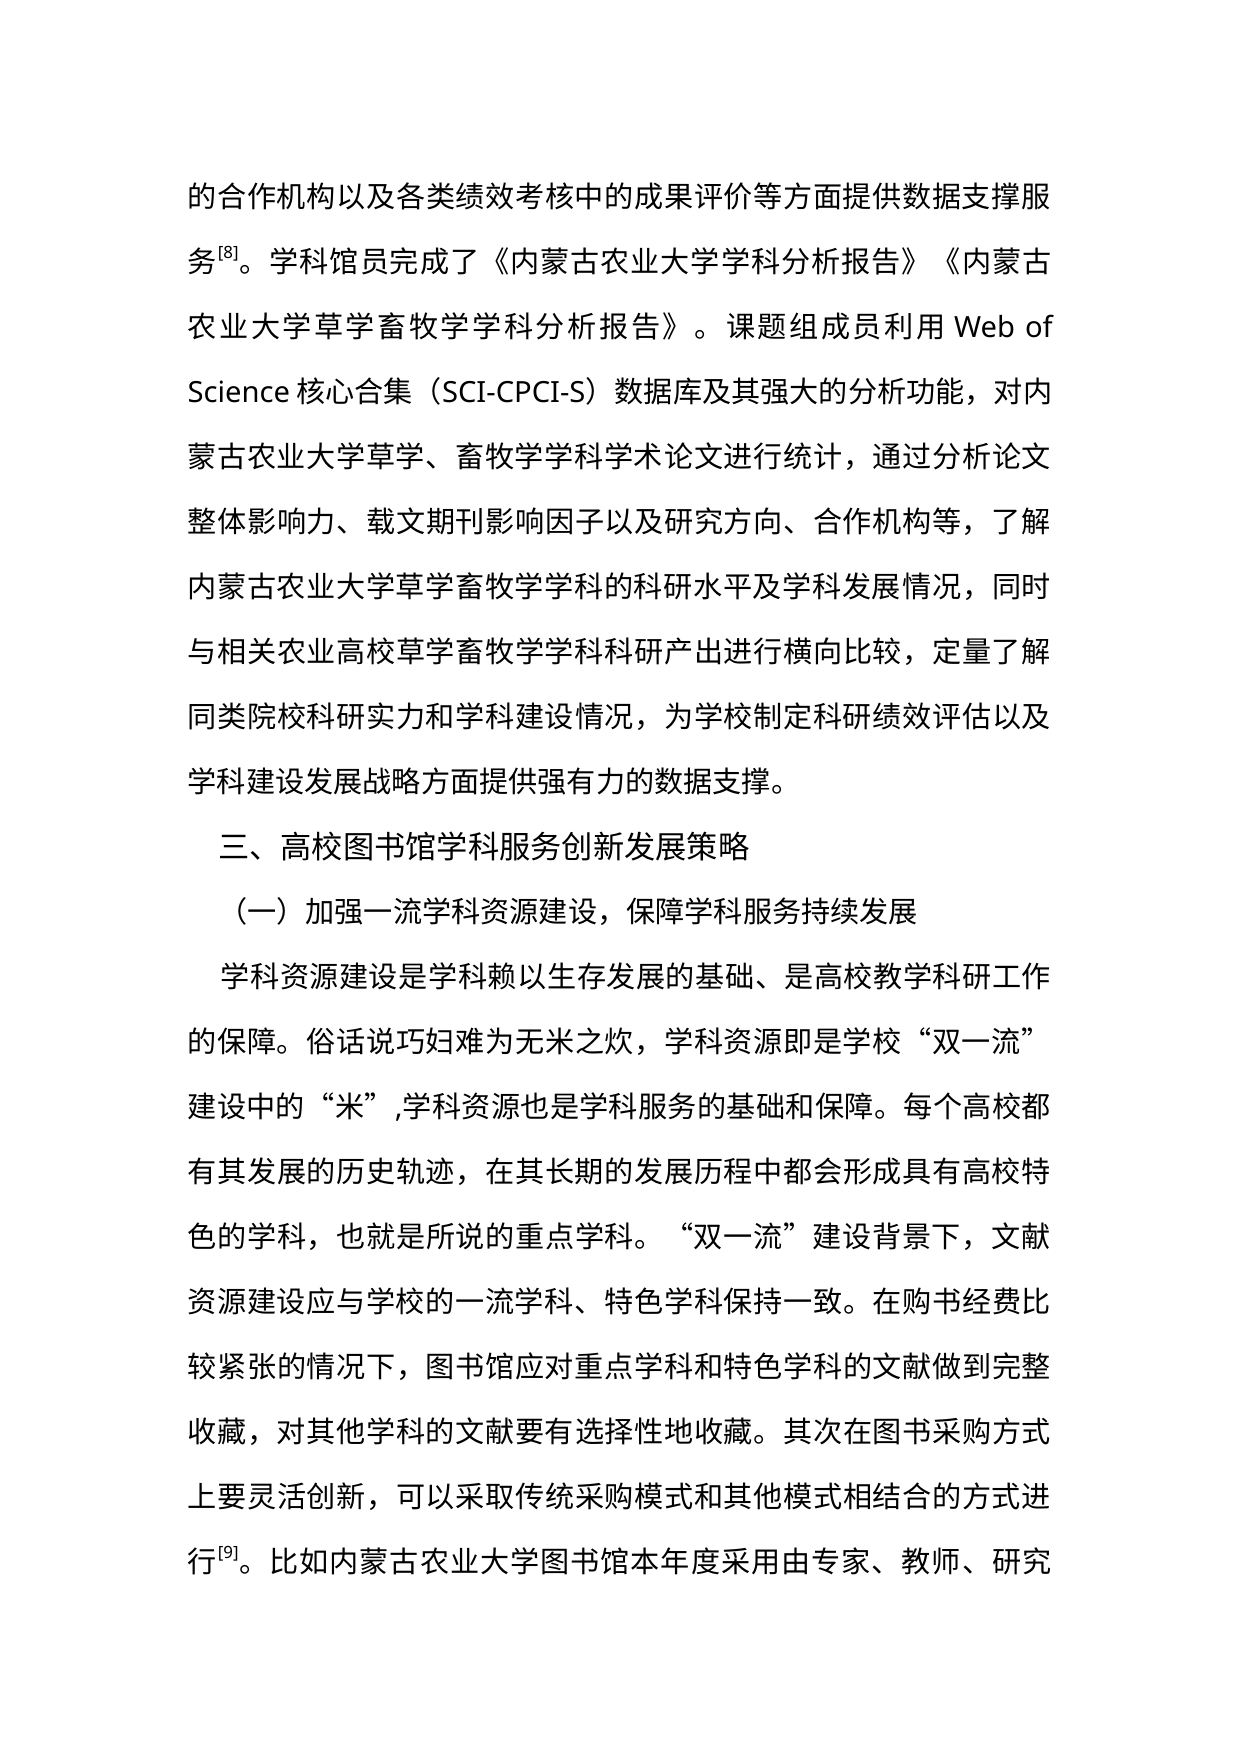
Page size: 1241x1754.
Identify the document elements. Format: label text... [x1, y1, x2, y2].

text 三、高校图书馆学科服务创新发展策略 [187, 812, 1053, 877]
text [187, 942, 1053, 1592]
text （一）加强一流学科资源建设，保障学科服务持续发展 [187, 877, 1053, 942]
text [187, 162, 1053, 812]
